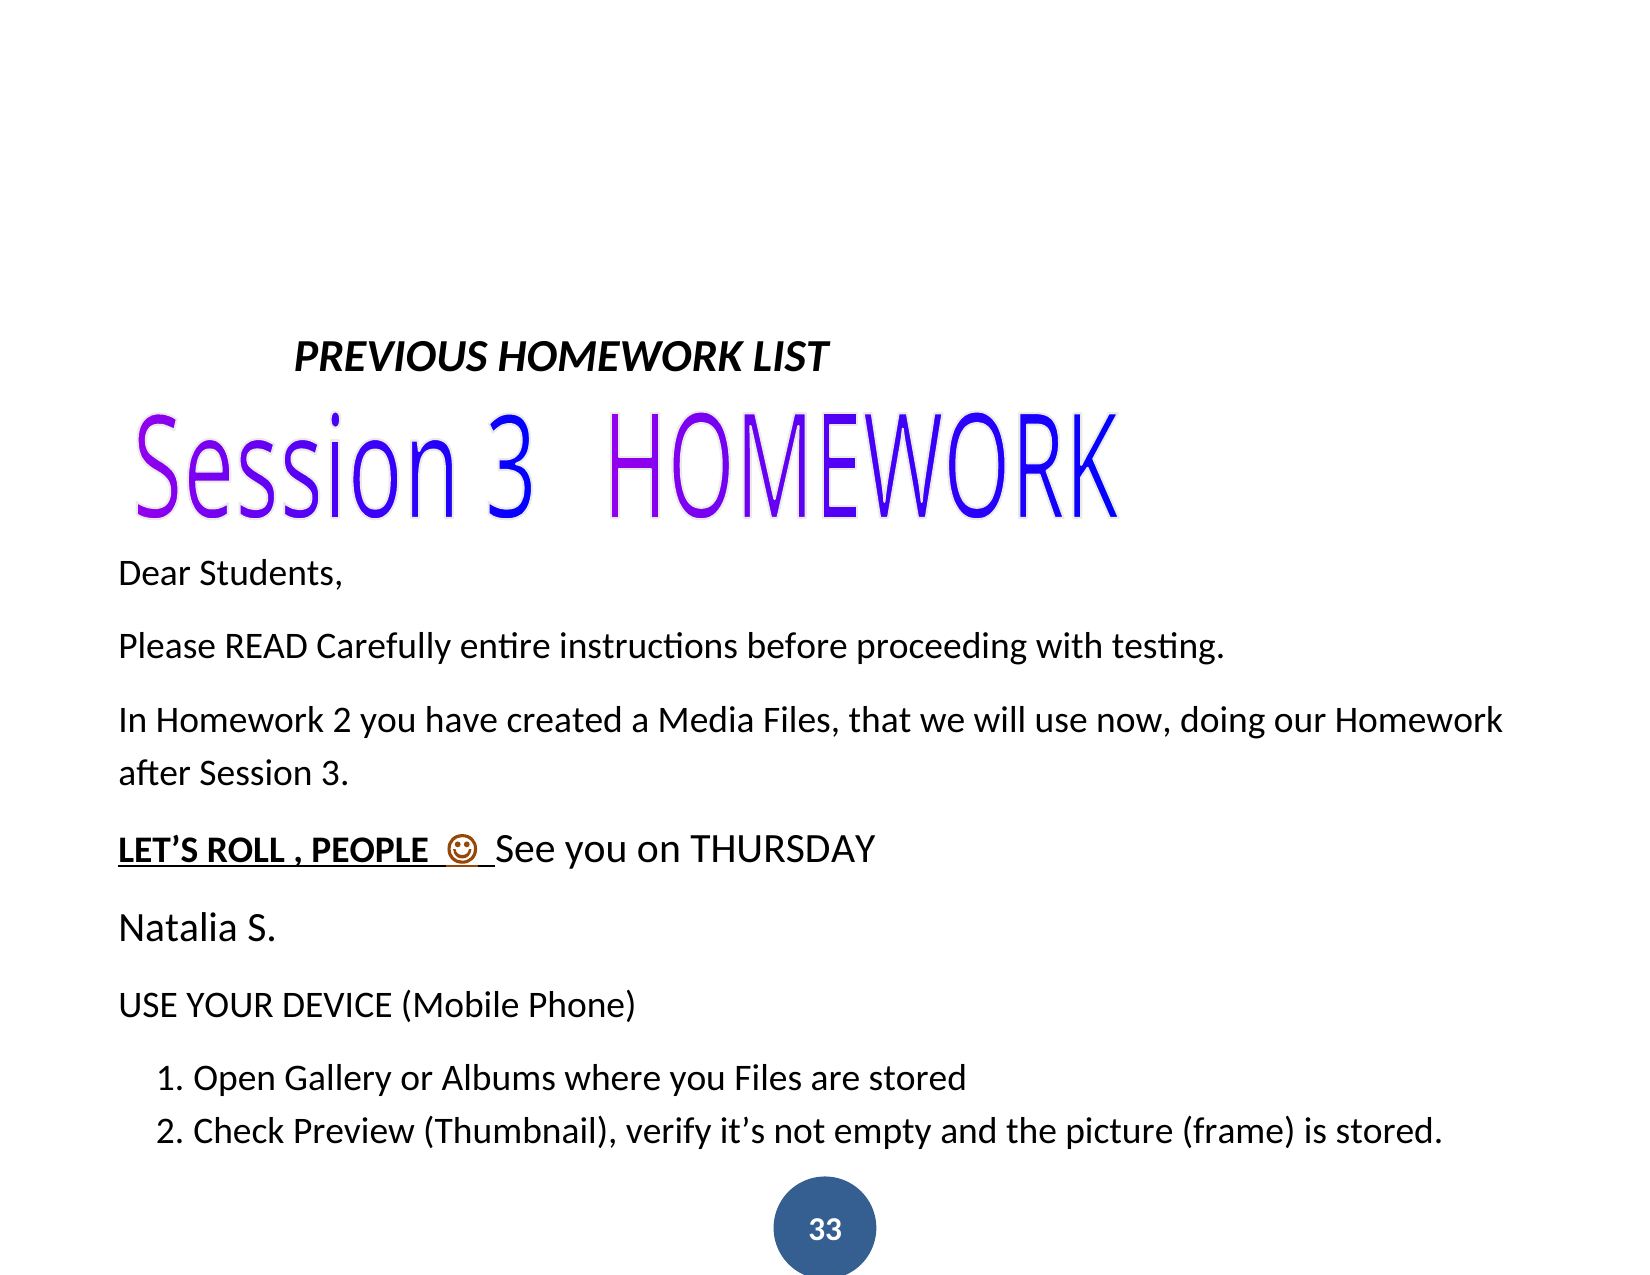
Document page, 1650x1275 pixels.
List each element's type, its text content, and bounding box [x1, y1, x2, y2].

text PREVIOUS HOMEWORK LIST [118, 327, 1532, 382]
text Natalia S. [118, 901, 1532, 952]
text In Homework 2 you have created a Media Files, that we will use now, doing our Homework after Session 3. [118, 696, 1532, 794]
text LET’S ROLL , PEOPLE See you on THURSDAY [118, 822, 1532, 873]
list Check Preview (Thumbnail), verify it’s not empty and the picture (frame) is stored. [156, 1107, 1532, 1153]
text Please READ Carefully entire instructions before proceeding with testing. [118, 622, 1532, 668]
list Open Gallery or Albums where you Files are stored [156, 1054, 1532, 1100]
text Dear Students, [118, 549, 1532, 594]
text USE YOUR DEVICE (Mobile Phone) [118, 981, 1532, 1026]
